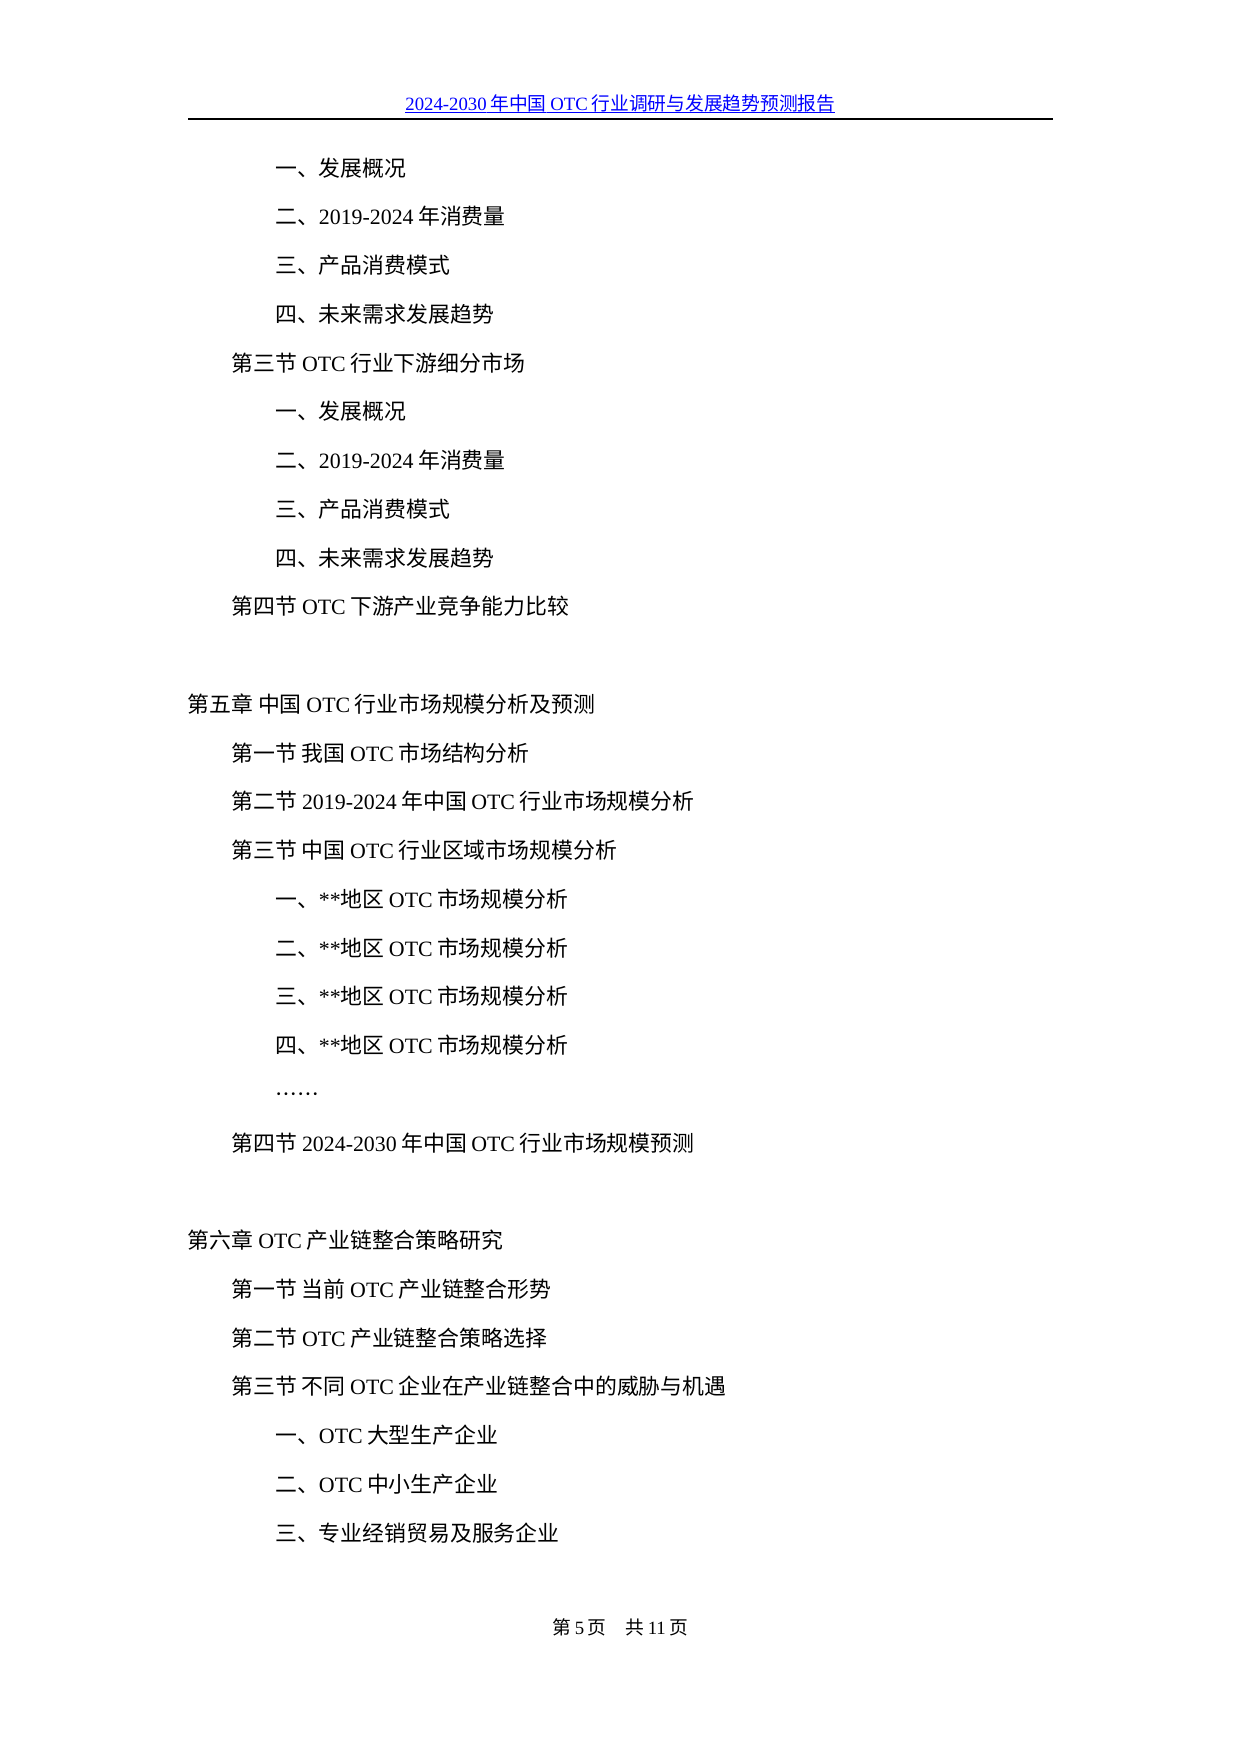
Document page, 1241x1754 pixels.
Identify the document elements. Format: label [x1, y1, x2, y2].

text [187, 150, 1053, 1548]
